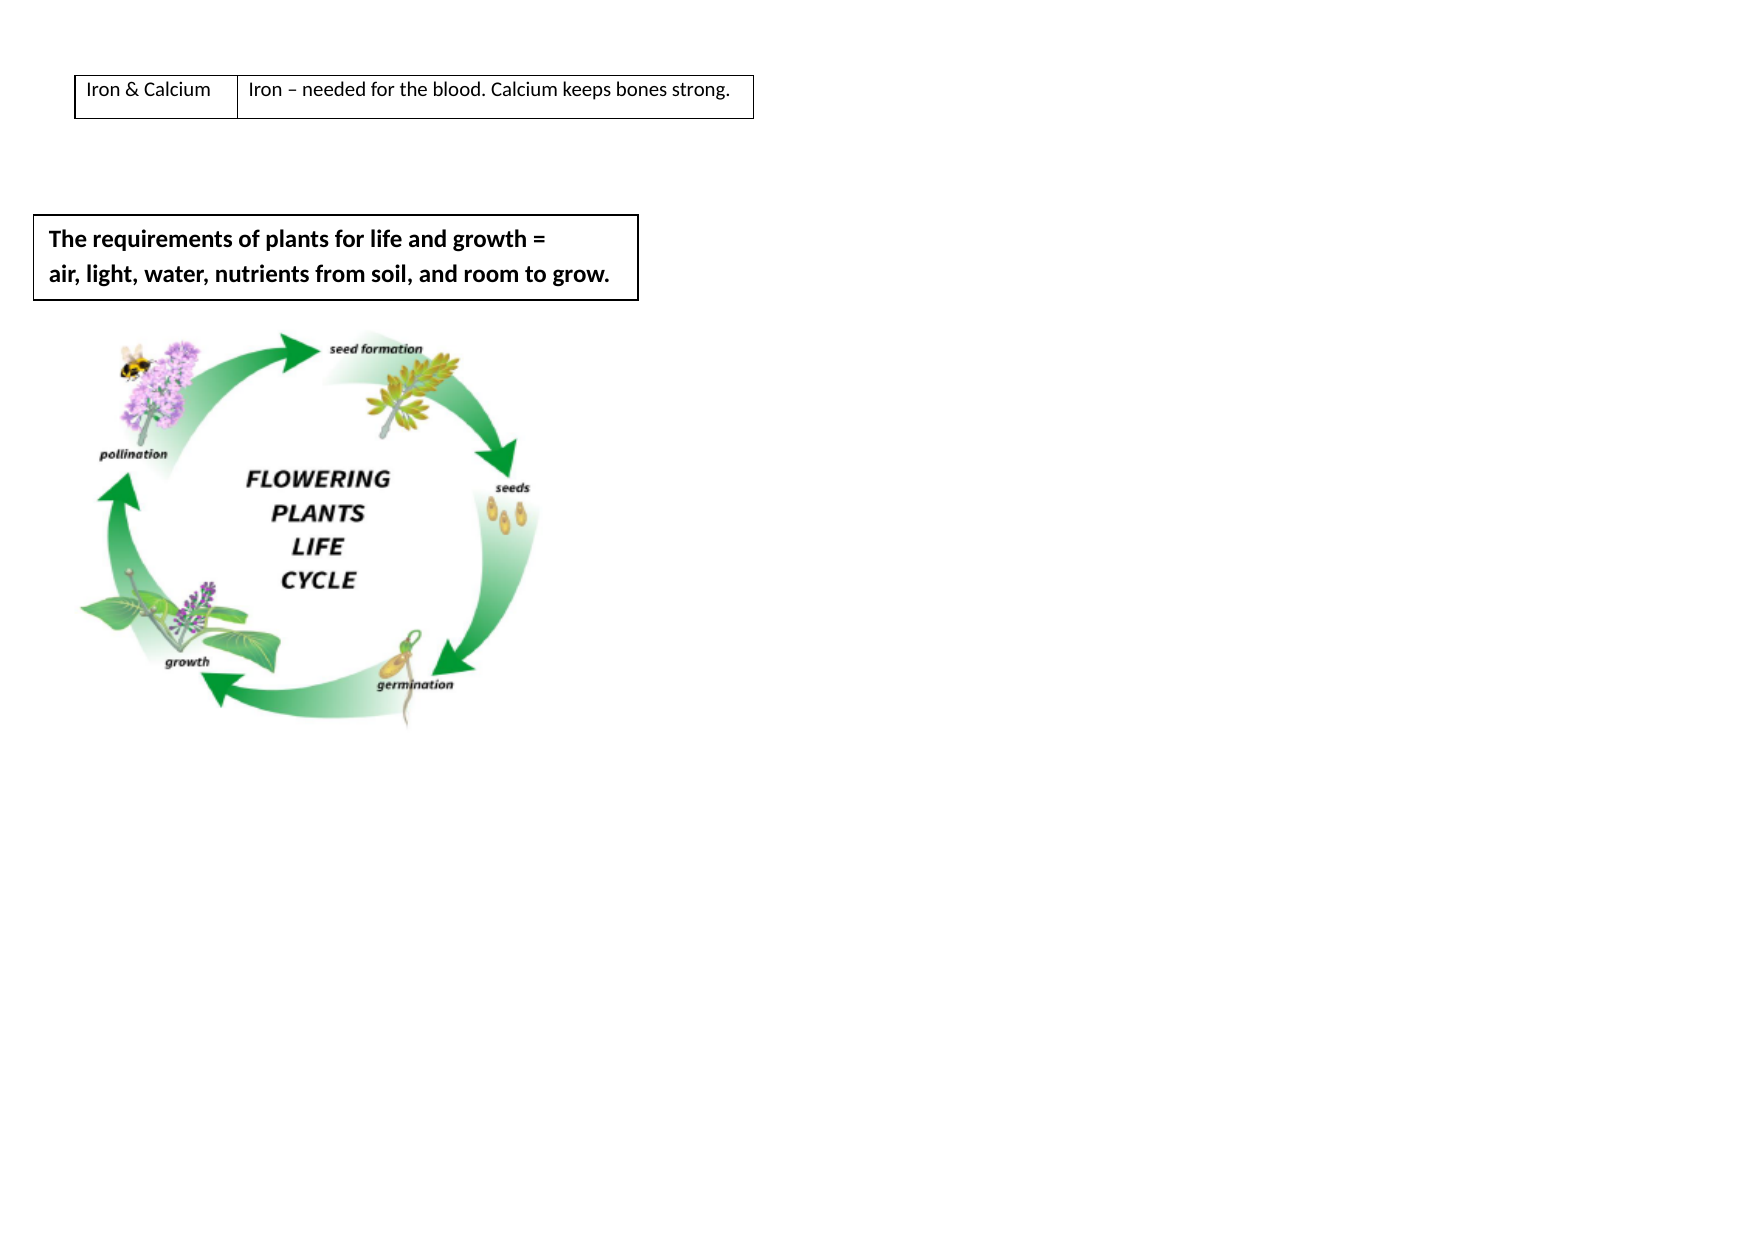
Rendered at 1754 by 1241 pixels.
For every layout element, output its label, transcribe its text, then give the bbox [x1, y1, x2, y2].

table_cell Iron & Calcium [76, 76, 237, 118]
table_cell Iron – needed for the blood. Calcium keeps bones strong. [238, 76, 753, 118]
picture [68, 312, 559, 736]
